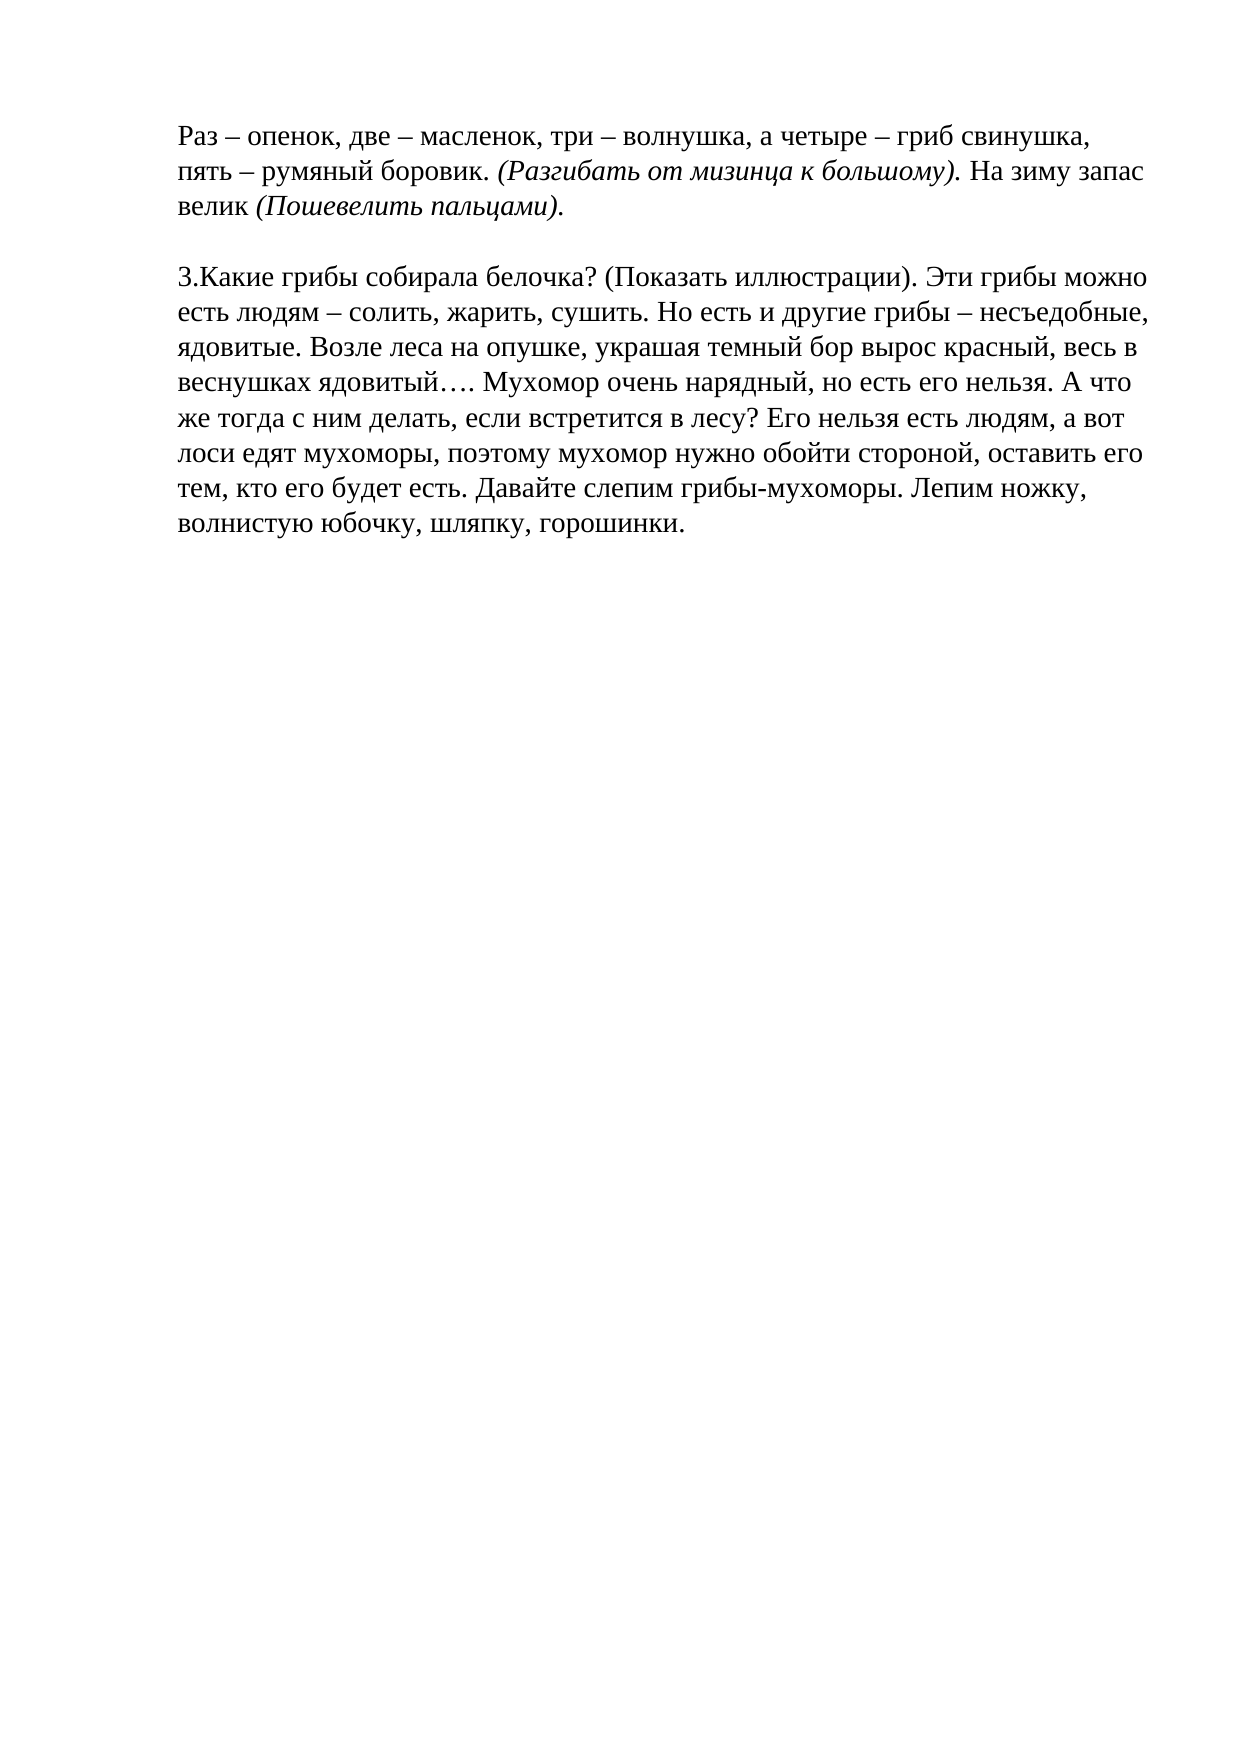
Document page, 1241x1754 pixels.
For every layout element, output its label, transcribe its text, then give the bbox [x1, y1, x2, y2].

text Раз – опенок, две – масленок, три – волнушка, а четыре – гриб свинушка, пять – румяный боровик. (Разгибать от мизинца к большому). На зиму запас велик (Пошевелить пальцами). [177, 118, 1152, 222]
text 3.Какие грибы собирала белочка? (Показать иллюстрации). Эти грибы можно есть людям – солить, жарить, сушить. Но есть и другие грибы – несъедобные, ядовитые. Возле леса на опушке, украшая темный бор вырос красный, весь в веснушках ядовитый…. Мухомор очень нарядный, но есть его нельзя. А что же тогда с ним делать, если встретится в лесу? Его нельзя есть людям, а вот лоси едят мухоморы, поэтому мухомор нужно обойти стороной, оставить его тем, кто его будет есть. Давайте слепим грибы-мухоморы. Лепим ножку, волнистую юбочку, шляпку, горошинки. [177, 259, 1152, 539]
